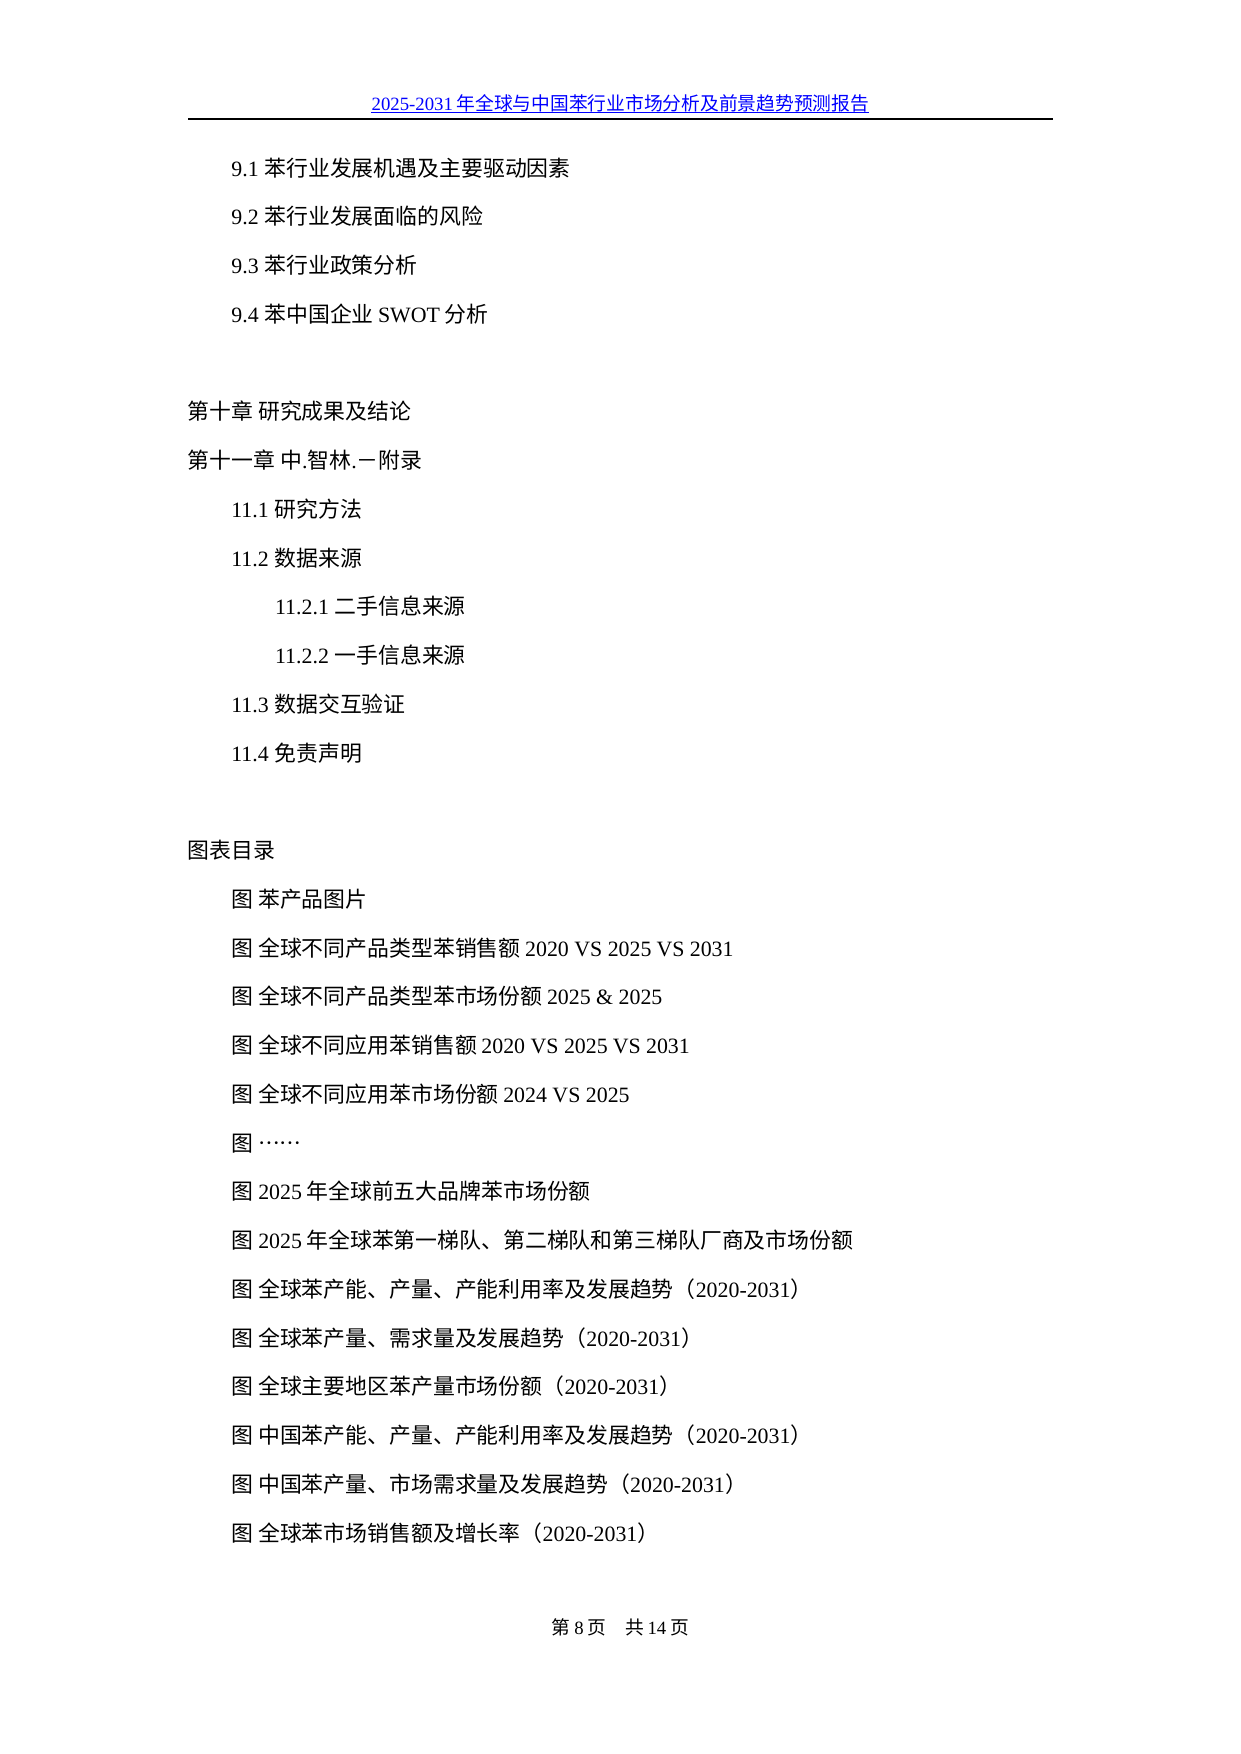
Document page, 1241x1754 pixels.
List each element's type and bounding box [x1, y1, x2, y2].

text [187, 150, 1053, 1548]
